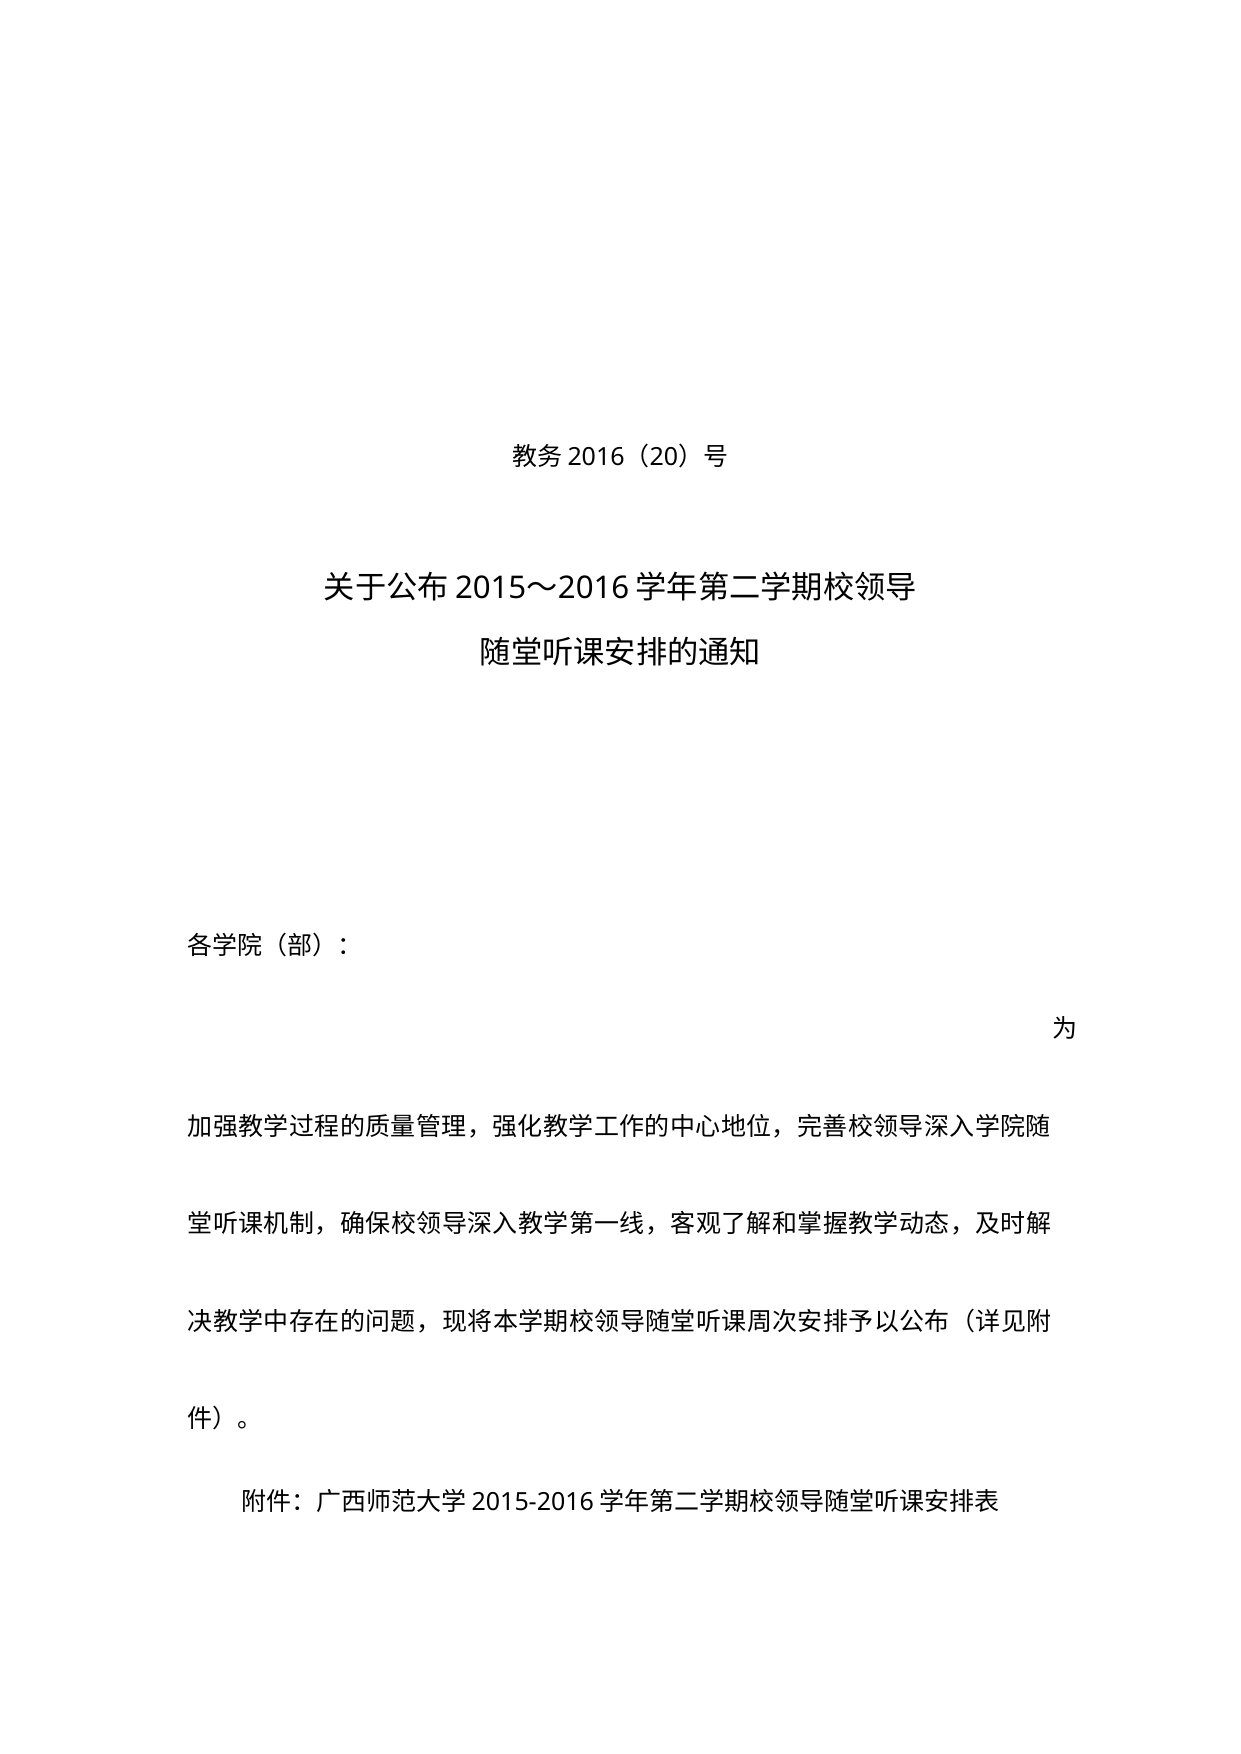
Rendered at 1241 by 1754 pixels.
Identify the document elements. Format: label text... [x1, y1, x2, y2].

text 教务2016（20）号 [187, 422, 1053, 487]
text 为加强教学过程的质量管理，强化教学工作的中心地位，完善校领导深入学院随堂听课机制，确保校领导深入教学第一线，客观了解和掌握教学动态，及时解决教学中存在的问题，现将本学期校领导随堂听课周次安排予以公布（详见附件）。 [187, 994, 1053, 1449]
text 附件：广西师范大学2015-2016学年第二学期校领导随堂听课安排表 [187, 1467, 1053, 1532]
text 关于公布2015～2016学年第二学期校领导 [187, 552, 1053, 617]
text 各学院（部）： [187, 911, 1053, 976]
text 随堂听课安排的通知 [187, 617, 1053, 682]
